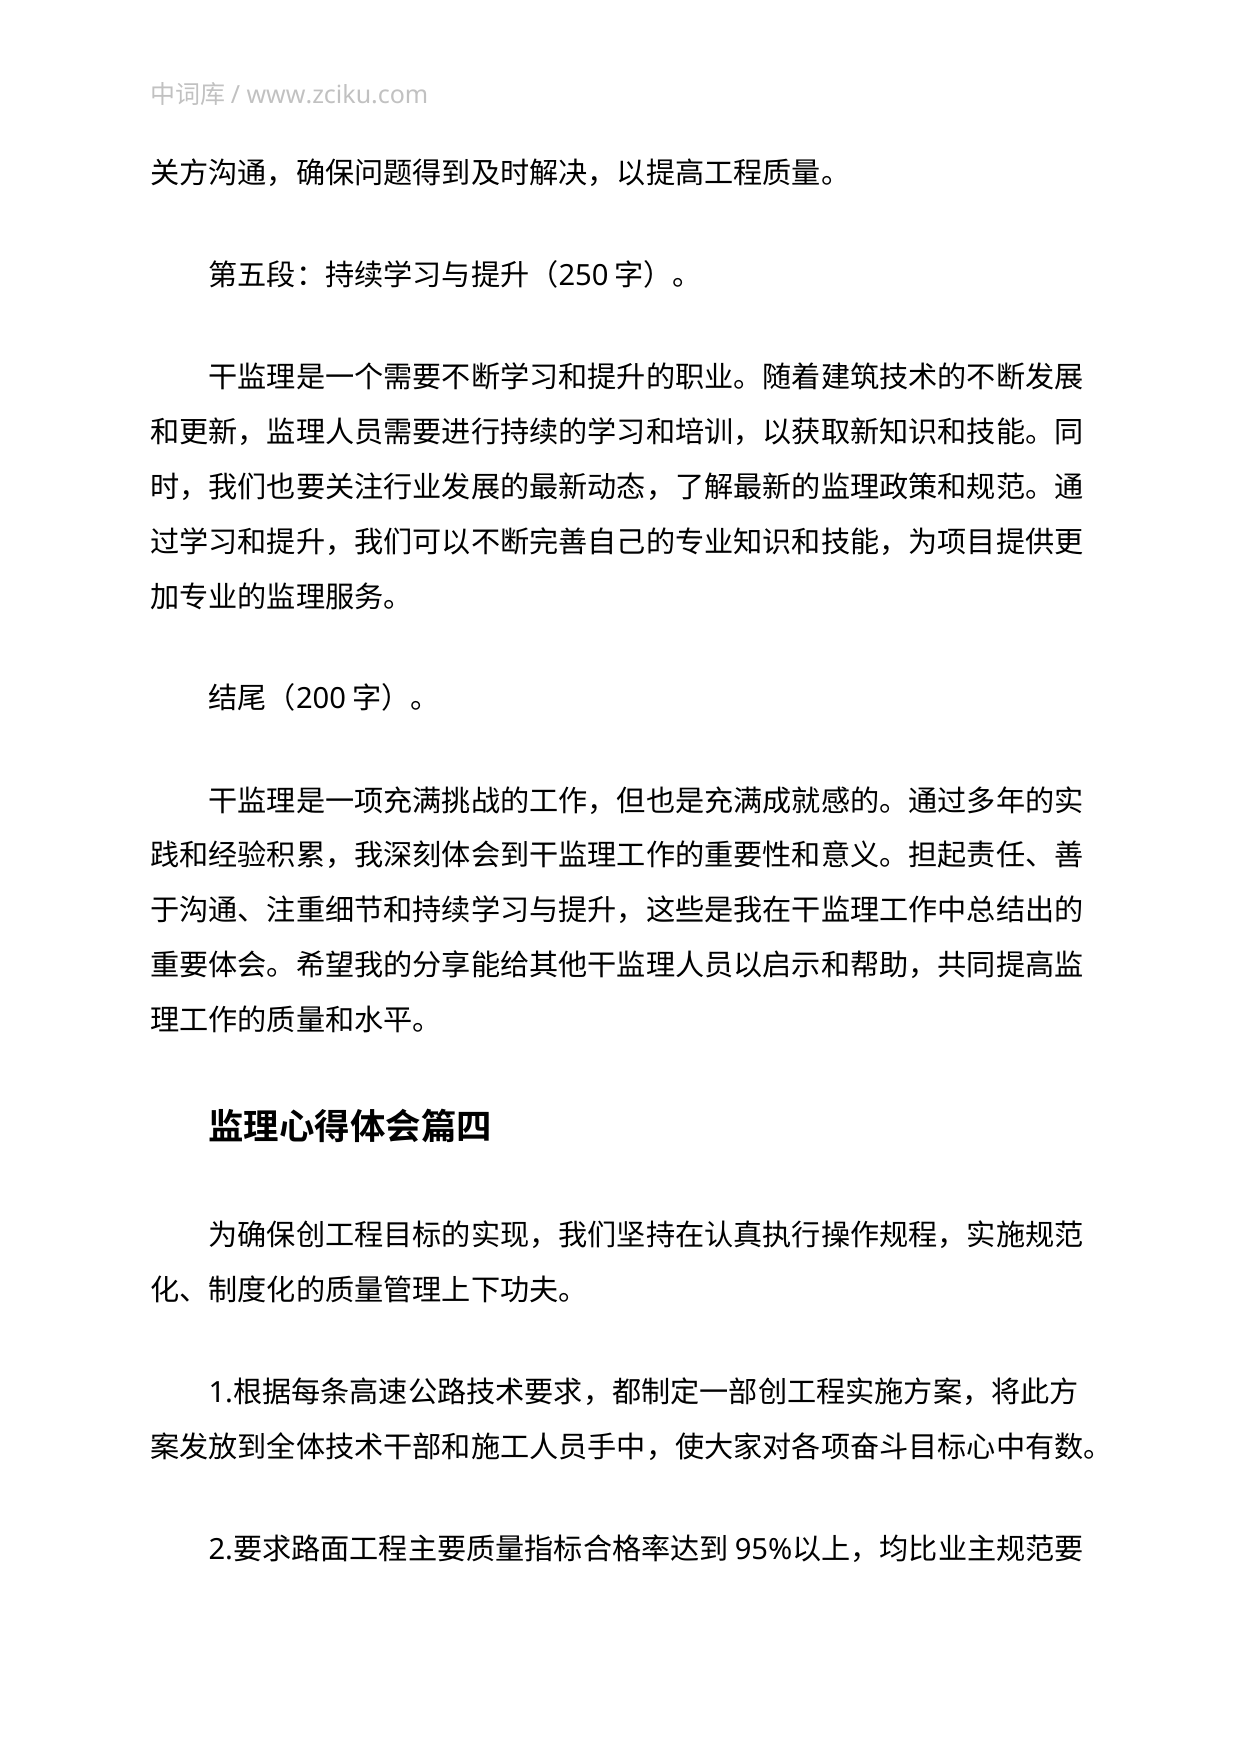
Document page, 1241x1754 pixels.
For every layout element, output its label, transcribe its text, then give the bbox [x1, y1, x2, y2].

text 结尾（200字）。 [150, 675, 1090, 717]
text 1.根据每条高速公路技术要求，都制定一部创工程实施方案，将此方案发放到全体技术干部和施工人员手中，使大家对各项奋斗目标心中有数。 [150, 1368, 1090, 1466]
text 干监理是一个需要不断学习和提升的职业。随着建筑技术的不断发展和更新，监理人员需要进行持续的学习和培训，以获取新知识和技能。同时，我们也要关注行业发展的最新动态，了解最新的监理政策和规范。通过学习和提升，我们可以不断完善自己的专业知识和技能，为项目提供更加专业的监理服务。 [150, 354, 1090, 616]
text 为确保创工程目标的实现，我们坚持在认真执行操作规程，实施规范化、制度化的质量管理上下功夫。 [150, 1212, 1090, 1309]
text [150, 150, 1090, 192]
text 第五段：持续学习与提升（250字）。 [150, 252, 1090, 294]
text 干监理是一项充满挑战的工作，但也是充满成就感的。通过多年的实践和经验积累，我深刻体会到干监理工作的重要性和意义。担起责任、善于沟通、注重细节和持续学习与提升，这些是我在干监理工作中总结出的重要体会。希望我的分享能给其他干监理人员以启示和帮助，共同提高监理工作的质量和水平。 [150, 777, 1090, 1039]
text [150, 1525, 1090, 1568]
text 监理心得体会篇四 [150, 1098, 1090, 1150]
